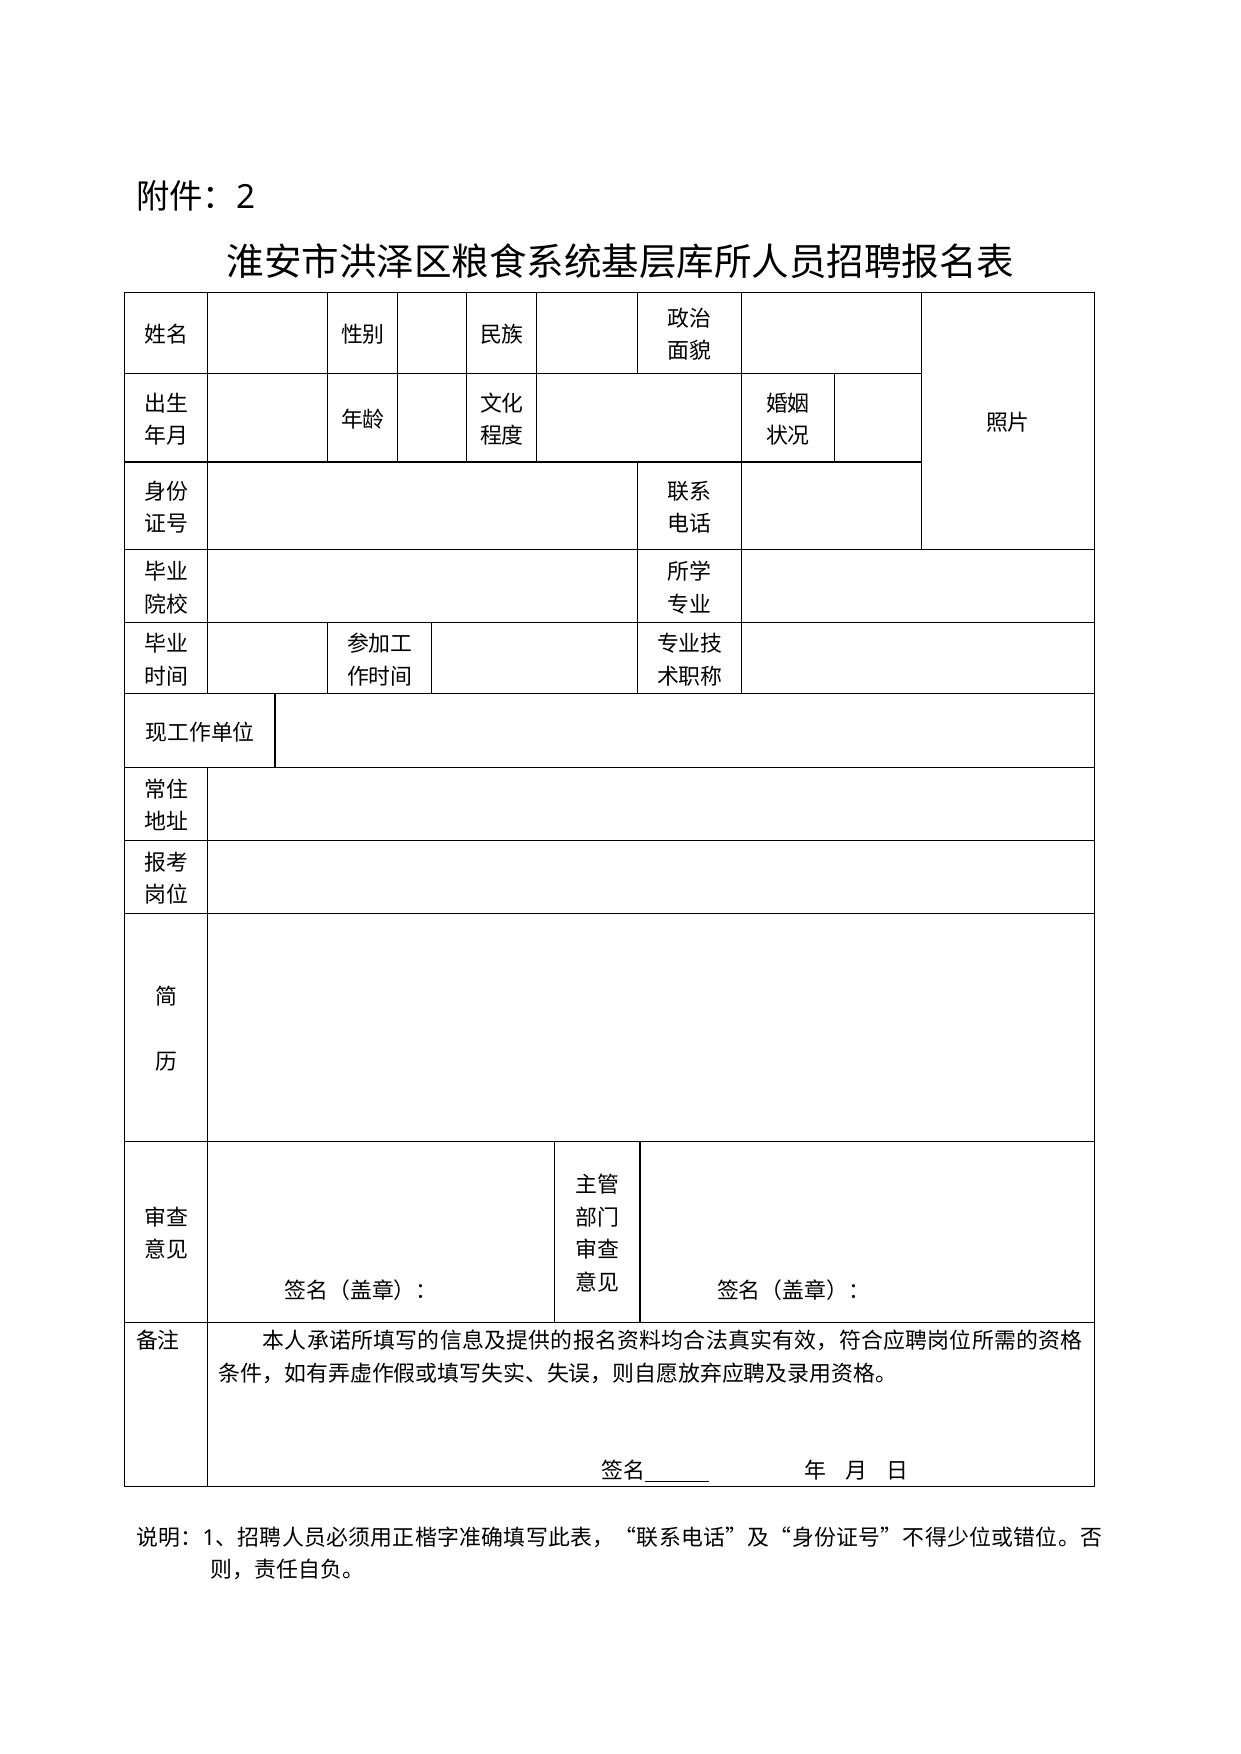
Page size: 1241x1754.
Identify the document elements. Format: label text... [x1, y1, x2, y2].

table_cell 婚姻 状况 [742, 374, 834, 461]
table_header [208, 293, 327, 373]
table_cell 专业技 术职称 [638, 623, 741, 693]
table_cell 毕业院校 [125, 550, 207, 622]
table_header [537, 293, 637, 373]
table_cell 主管部门 审查 意见 [555, 1142, 639, 1322]
table_cell 身份证号 [125, 463, 207, 549]
table_header [398, 293, 466, 373]
table_header 民族 [467, 293, 536, 373]
table_header [742, 293, 921, 373]
table_cell 签名（盖章）： [208, 1142, 554, 1322]
table_cell 文化 程度 [467, 374, 536, 461]
table_cell 联系 电话 [638, 463, 741, 549]
table_cell 备注 [125, 1323, 207, 1486]
table_cell 所学 专业 [638, 550, 741, 622]
text 附件：2 [136, 162, 1104, 227]
table_cell 本人承诺所填写的信息及提供的报名资料均合法真实有效，符合应聘岗位所需的资格条件，如有弄虚作假或填写失实、失误，则自愿放弃应聘及录用资格。 签名 年 月 日 [208, 1323, 1094, 1486]
table_cell 常住地址 [125, 768, 207, 840]
table_cell [208, 374, 327, 461]
table_cell [432, 623, 637, 693]
table_cell [208, 550, 637, 622]
table_cell [742, 463, 921, 549]
table_cell [208, 914, 1094, 1141]
text 淮安市洪泽区粮食系统基层库所人员招聘报名表 [136, 227, 1104, 292]
table_cell [742, 550, 1094, 622]
table_cell [742, 623, 1094, 693]
table_cell 审查 意见 [125, 1142, 207, 1322]
table_cell [208, 841, 1094, 913]
table_cell 简 历 [125, 914, 207, 1141]
table_cell [208, 768, 1094, 840]
table_cell 毕业 时间 [125, 623, 207, 693]
table_header 照片 [922, 293, 1094, 549]
table_cell [208, 463, 637, 549]
table_cell 年龄 [328, 374, 397, 461]
table_header 性别 [328, 293, 397, 373]
table_cell 出生年月 [125, 374, 207, 461]
table_cell 参加工 作时间 [328, 623, 431, 693]
table_cell 签名（盖章）： [641, 1142, 1094, 1322]
table_cell [537, 374, 741, 461]
table_header 政治 面貌 [638, 293, 741, 373]
table_cell [208, 623, 327, 693]
table_cell [398, 374, 466, 461]
table_header 姓名 [125, 293, 207, 373]
table_cell 现工作单位 [125, 694, 274, 767]
table_cell [835, 374, 921, 461]
table_cell [276, 694, 1094, 767]
table_cell 报考岗位 [125, 841, 207, 913]
text 说明：1、招聘人员必须用正楷字准确填写此表，“联系电话”及“身份证号”不得少位或错位。否则，责任自负。 [136, 1519, 1104, 1584]
